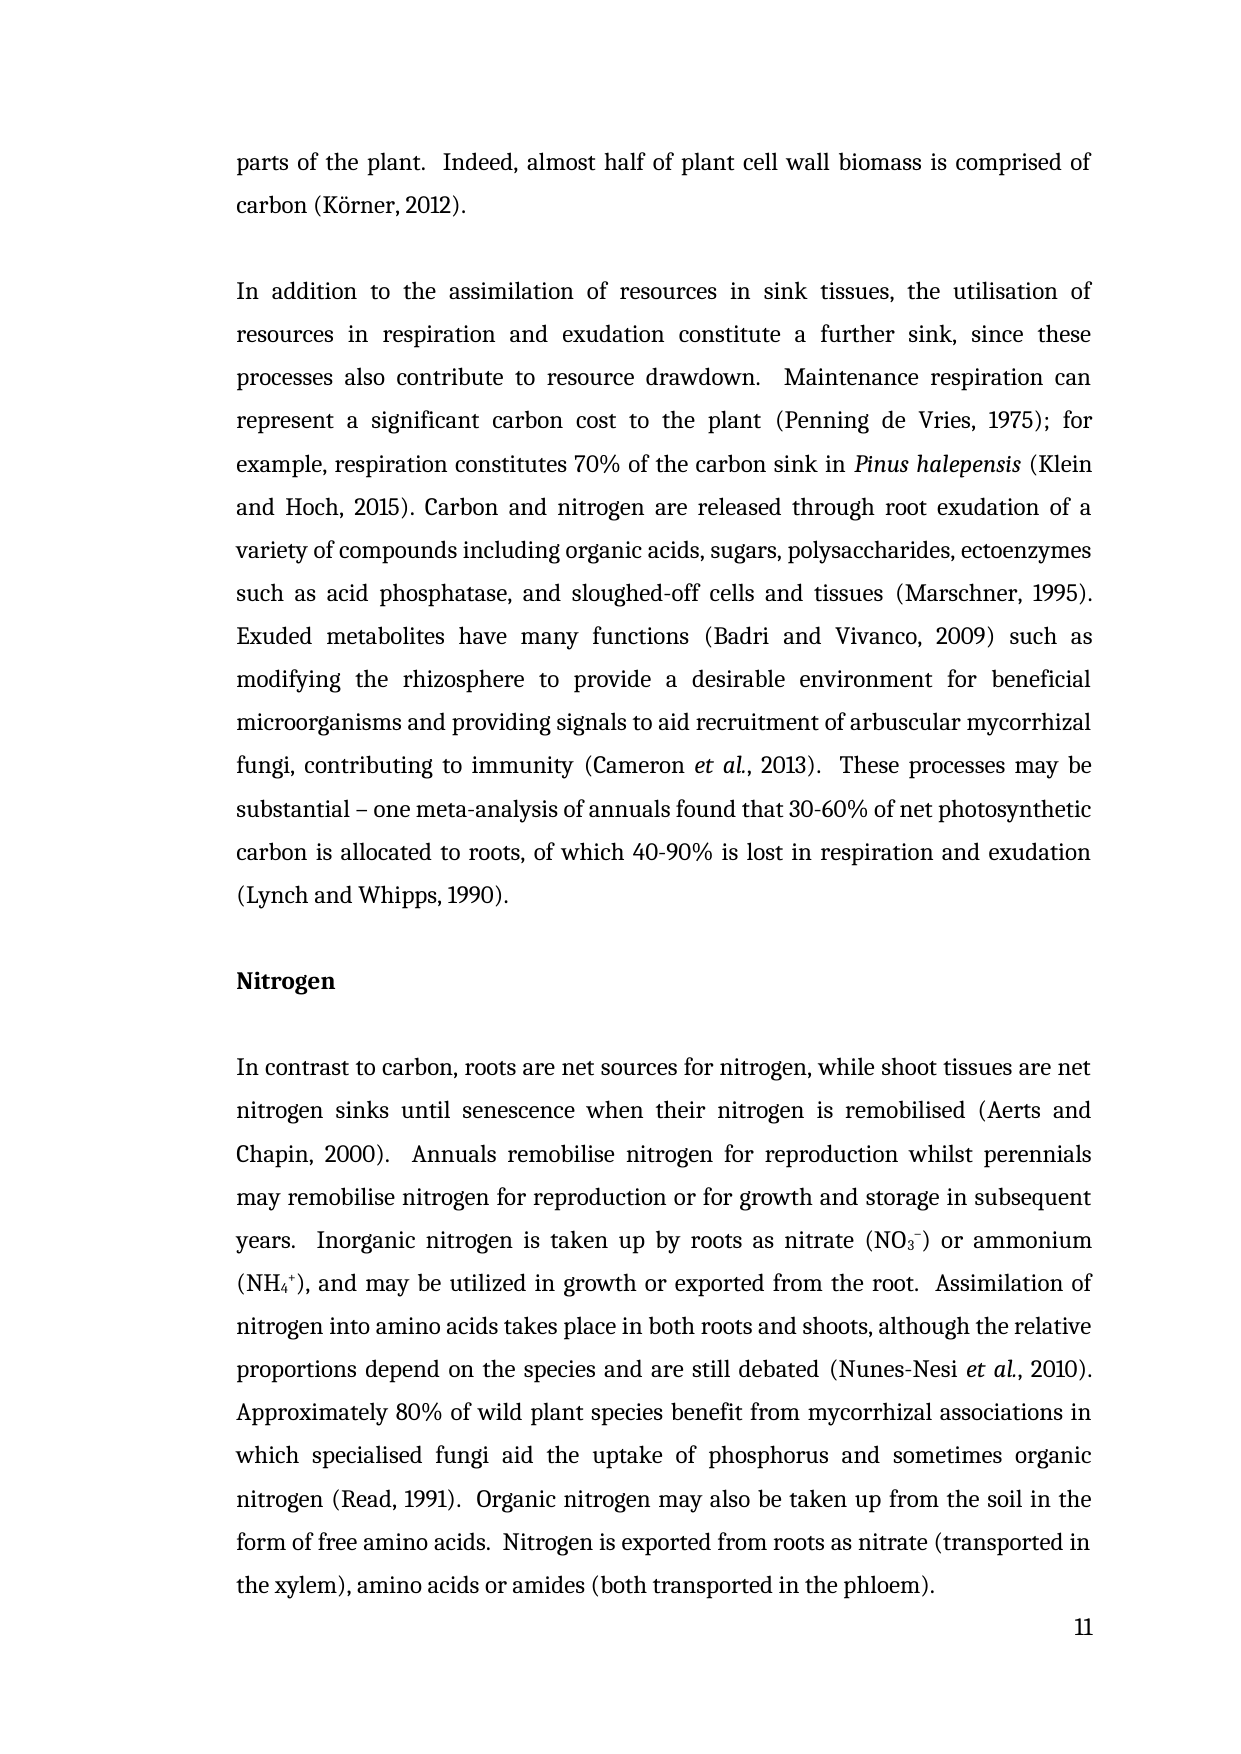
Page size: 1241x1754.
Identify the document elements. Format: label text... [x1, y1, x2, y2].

text In addition to the assimilation of resources in sink tissues, the utilisation of resources in respiration and exudation constitute a further sink, since these processes also contribute to resource drawdown. Maintenance respiration can represent a significant carbon cost to the plant (Penning de Vries, 1975); for example, respiration constitutes 70% of the carbon sink in Pinus halepensis (Klein and Hoch, 2015). Carbon and nitrogen are released through root exudation of a variety of compounds including organic acids, sugars, polysaccharides, ectoenzymes such as acid phosphatase, and sloughed-off cells and tissues (Marschner, 1995). Exuded metabolites have many functions (Badri and Vivanco, 2009) such as modifying the rhizosphere to provide a desirable environment for beneficial microorganisms and providing signals to aid recruitment of arbuscular mycorrhizal fungi, contributing to immunity (Cameron et al., 2013). These processes may be substantial – one meta-analysis of annuals found that 30-60% of net photosynthetic carbon is allocated to roots, of which 40-90% is lost in respiration and exudation (Lynch and Whipps, 1990). [236, 277, 1092, 909]
text In contrast to carbon, roots are net sources for nitrogen, while shoot tissues are net nitrogen sinks until senescence when their nitrogen is remobilised (Aerts and Chapin, 2000). Annuals remobilise nitrogen for reproduction whilst perennials may remobilise nitrogen for reproduction or for growth and storage in subsequent years. Inorganic nitrogen is taken up by roots as nitrate (NO3–) or ammonium (NH4+), and may be utilized in growth or exported from the root. Assimilation of nitrogen into amino acids takes place in both roots and shoots, although the relative proportions depend on the species and are still debated (Nunes-Nesi et al., 2010). Approximately 80% of wild plant species benefit from mycorrhizal associations in which specialised fungi aid the uptake of phosphorus and sometimes organic nitrogen (Read, 1991). Organic nitrogen may also be taken up from the soil in the form of free amino acids. Nitrogen is exported from roots as nitrate (transported in the xylem), amino acids or amides (both transported in the phloem). [236, 1053, 1092, 1599]
text Nitrogen [236, 967, 1092, 996]
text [236, 148, 1092, 219]
